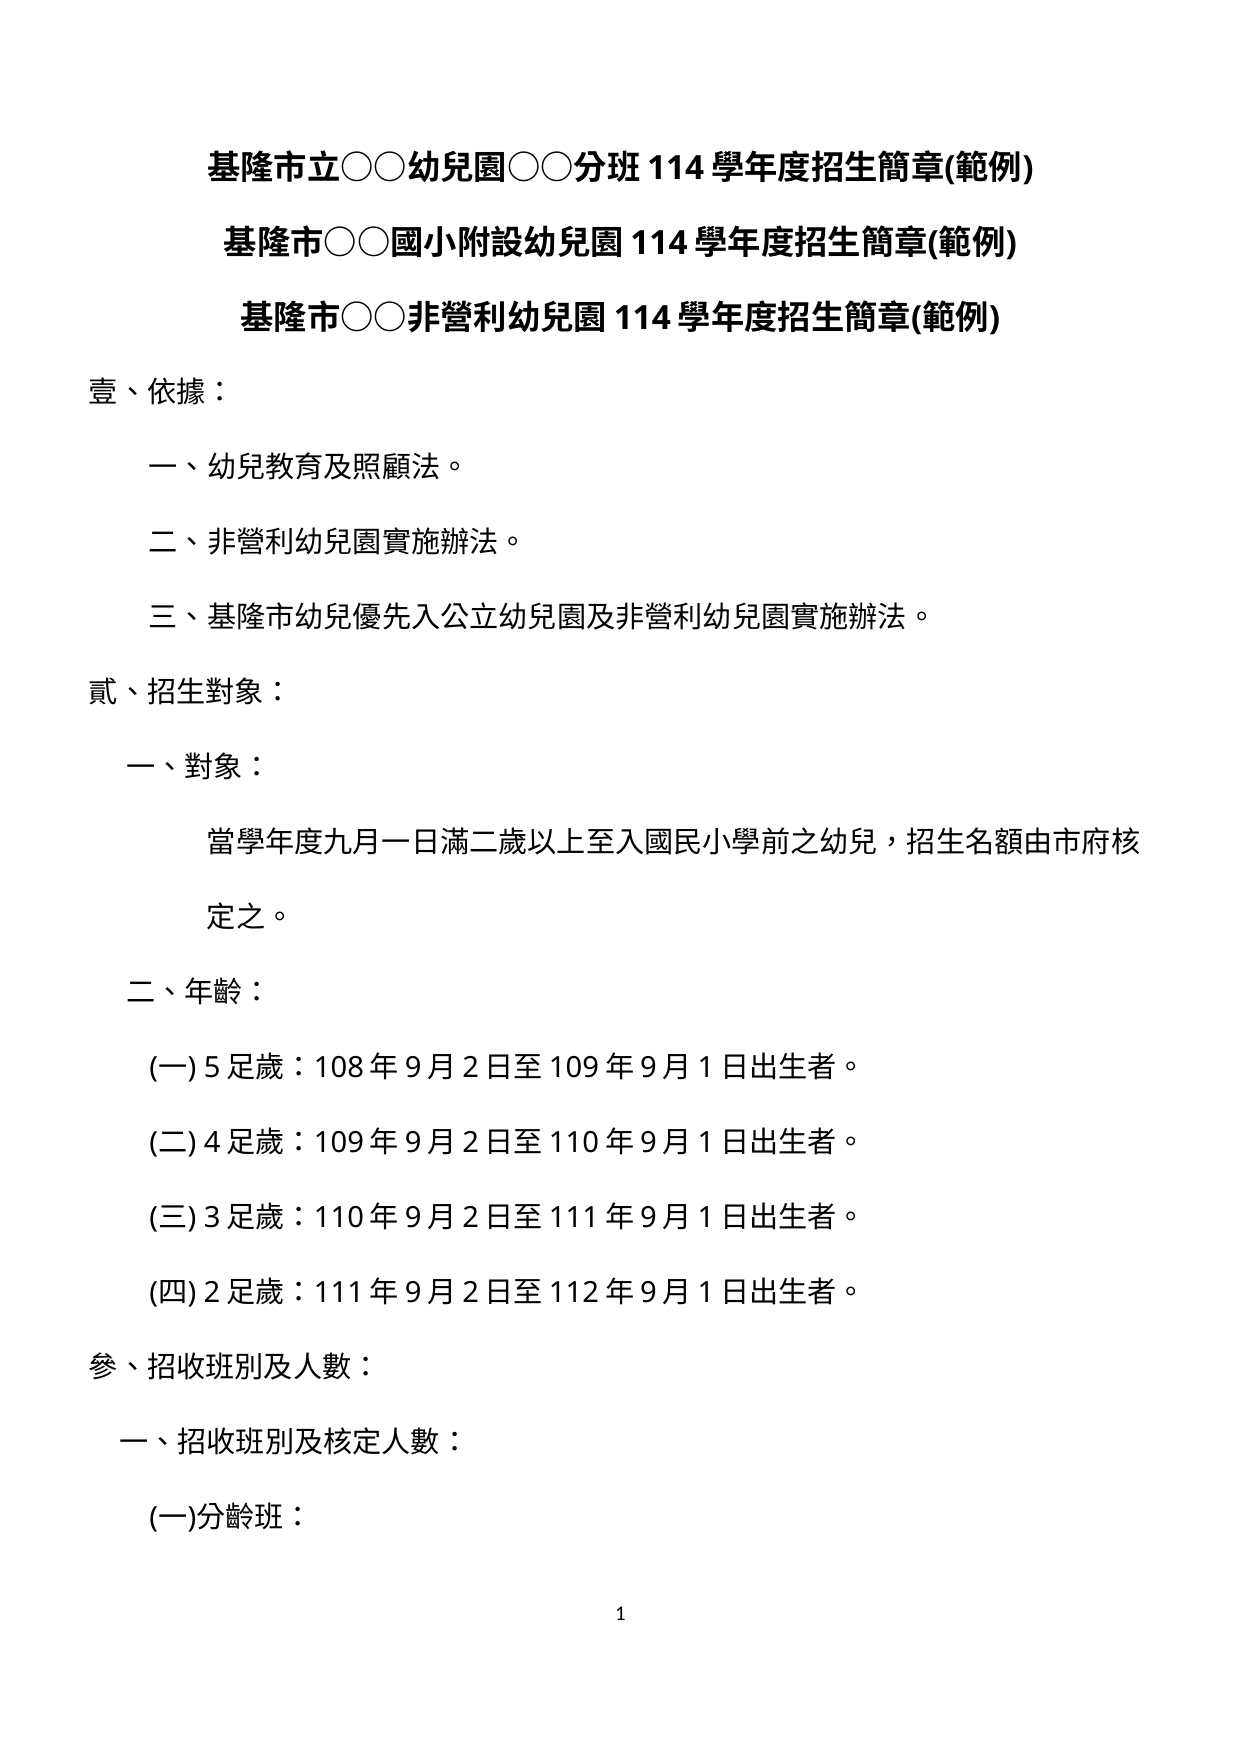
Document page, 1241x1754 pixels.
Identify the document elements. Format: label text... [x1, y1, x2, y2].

text 二、年齡： [89, 953, 1152, 1028]
text (三) 3足歲：110年9月2日至111年9月1日出生者。 [89, 1178, 1152, 1253]
list 幼兒教育及照顧法。 [148, 428, 1152, 503]
text 一、對象： [89, 728, 1152, 803]
text 基隆市立○○幼兒園○○分班114學年度招生簡章(範例) [89, 128, 1152, 203]
text (四) 2足歲：111年9月2日至112年9月1日出生者。 [89, 1253, 1152, 1328]
text 壹、依據： [89, 353, 1152, 428]
text 貳、招生對象： [89, 653, 1152, 728]
text 一、招收班別及核定人數： [89, 1403, 1152, 1478]
text (二) 4足歲：109年9月2日至110年9月1日出生者。 [89, 1103, 1152, 1178]
list 基隆市幼兒優先入公立幼兒園及非營利幼兒園實施辦法。 [148, 578, 1152, 653]
text 當學年度九月一日滿二歲以上至入國民小學前之幼兒，招生名額由市府核定之。 [207, 803, 1152, 953]
text (一)分齡班： [89, 1478, 1152, 1553]
text 參、招收班別及人數： [89, 1328, 1152, 1403]
list 非營利幼兒園實施辦法。 [148, 503, 1152, 578]
text 基隆市○○國小附設幼兒園114學年度招生簡章(範例) [89, 203, 1152, 278]
text 基隆市○○非營利幼兒園114學年度招生簡章(範例) [89, 278, 1152, 353]
text (一) 5足歲：108年9月2日至109年9月1日出生者。 [89, 1028, 1152, 1103]
